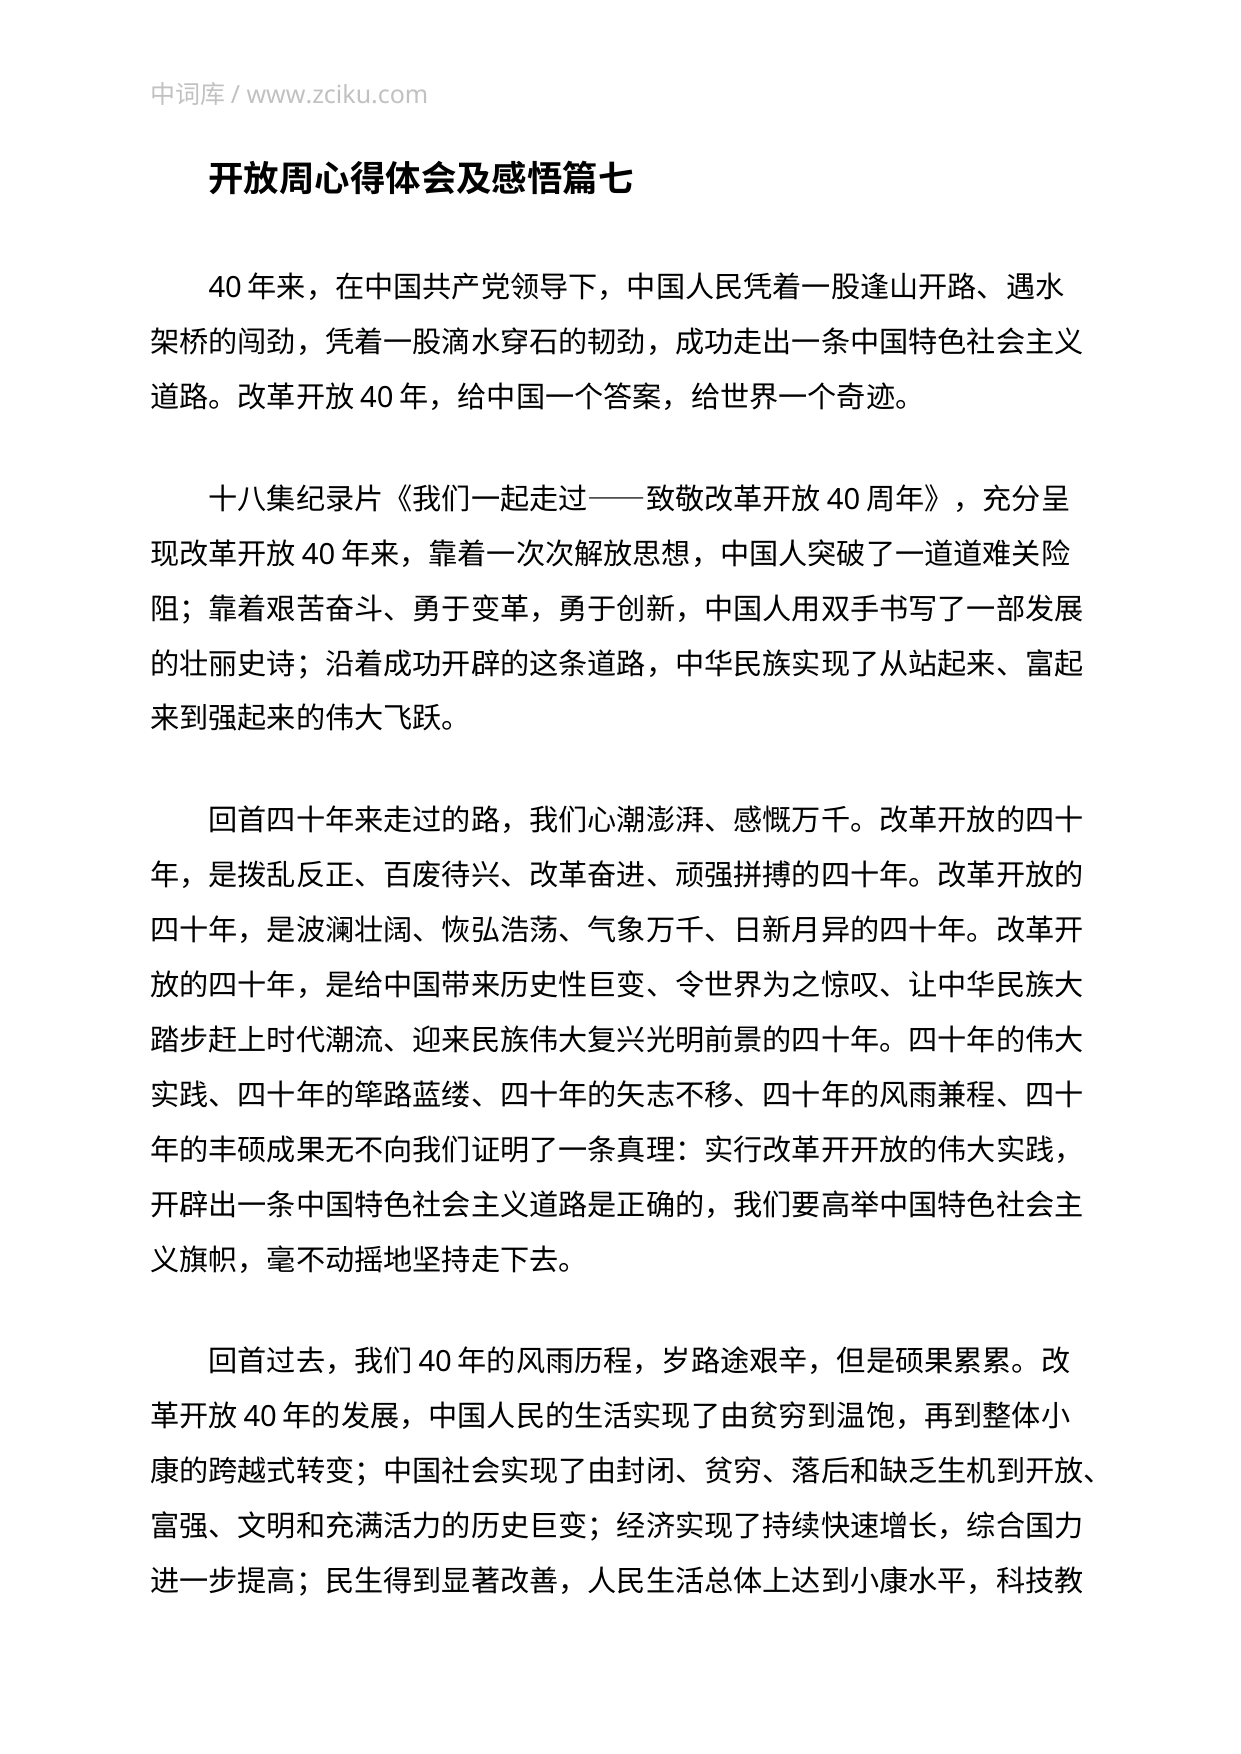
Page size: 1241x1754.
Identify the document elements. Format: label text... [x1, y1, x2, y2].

text 回首四十年来走过的路，我们心潮澎湃、感慨万千。改革开放的四十年，是拨乱反正、百废待兴、改革奋进、顽强拼搏的四十年。改革开放的四十年，是波澜壮阔、恢弘浩荡、气象万千、日新月异的四十年。改革开放的四十年，是给中国带来历史性巨变、令世界为之惊叹、让中华民族大踏步赶上时代潮流、迎来民族伟大复兴光明前景的四十年。四十年的伟大实践、四十年的筚路蓝缕、四十年的矢志不移、四十年的风雨兼程、四十年的丰硕成果无不向我们证明了一条真理：实行改革开开放的伟大实践，开辟出一条中国特色社会主义道路是正确的，我们要高举中国特色社会主义旗帜，毫不动摇地坚持走下去。 [150, 797, 1090, 1278]
text 开放周心得体会及感悟篇七 [150, 150, 1090, 201]
text 十八集纪录片《我们一起走过——致敬改革开放40周年》，充分呈现改革开放40年来，靠着一次次解放思想，中国人突破了一道道难关险阻；靠着艰苦奋斗、勇于变革，勇于创新，中国人用双手书写了一部发展的壮丽史诗；沿着成功开辟的这条道路，中华民族实现了从站起来、富起来到强起来的伟大飞跃。 [150, 475, 1090, 737]
text 40年来，在中国共产党领导下，中国人民凭着一股逢山开路、遇水架桥的闯劲，凭着一股滴水穿石的韧劲，成功走出一条中国特色社会主义道路。改革开放40年，给中国一个答案，给世界一个奇迹。 [150, 263, 1090, 416]
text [150, 1338, 1090, 1600]
